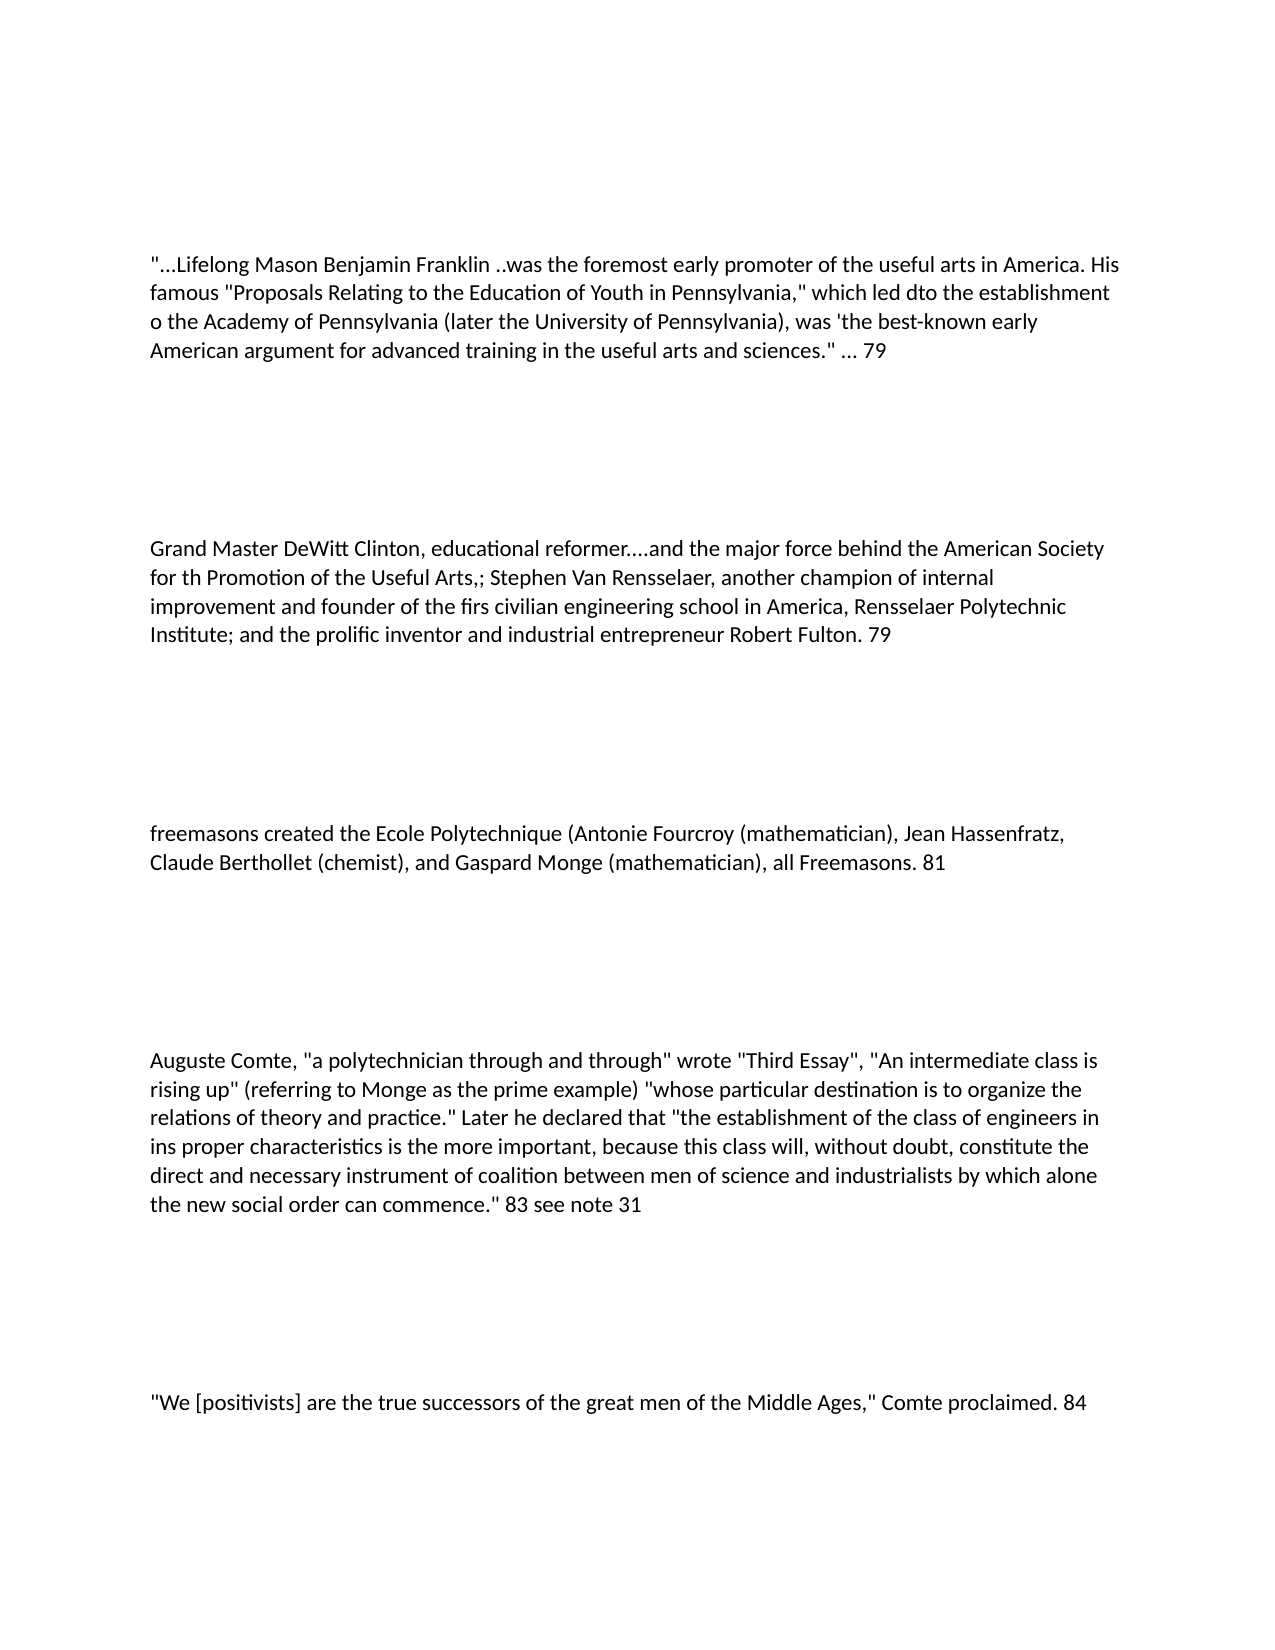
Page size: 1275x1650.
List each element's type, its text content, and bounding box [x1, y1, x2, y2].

text Grand Master DeWitt Clinton, educational reformer....and the major force behind the American Society for th Promotion of the Useful Arts,; Stephen Van Rensselaer, another champion of internal improvement and founder of the firs civilian engineering school in America, Rensselaer Polytechnic Institute; and the prolific inventor and industrial entrepreneur Robert Fulton. 79 [150, 534, 1125, 649]
text Auguste Comte, "a polytechnician through and through" wrote "Third Essay", "An intermediate class is rising up" (referring to Monge as the prime example) "whose particular destination is to organize the relations of theory and practice." Later he declared that "the establishment of the class of engineers in ins proper characteristics is the more important, because this class will, without doubt, constitute the direct and necessary instrument of coalition between men of science and industrialists by which alone the new social order can commence." 83 see note 31 [150, 1045, 1125, 1218]
text freemasons created the Ecole Polytechnique (Antonie Fourcroy (mathematician), Jean Hassenfratz, Claude Berthollet (chemist), and Gaspard Monge (mathematician), all Freemasons. 81 [150, 818, 1125, 876]
text "We [positivists] are the true successors of the great men of the Middle Ages," Comte proclaimed. 84 [150, 1387, 1125, 1416]
text "...Lifelong Mason Benjamin Franklin ..was the foremost early promoter of the useful arts in America. His famous "Proposals Relating to the Education of Youth in Pennsylvania," which led dto the establishment o the Academy of Pennsylvania (later the University of Pennsylvania), was 'the best-known early American argument for advanced training in the useful arts and sciences." ... 79 [150, 249, 1125, 364]
